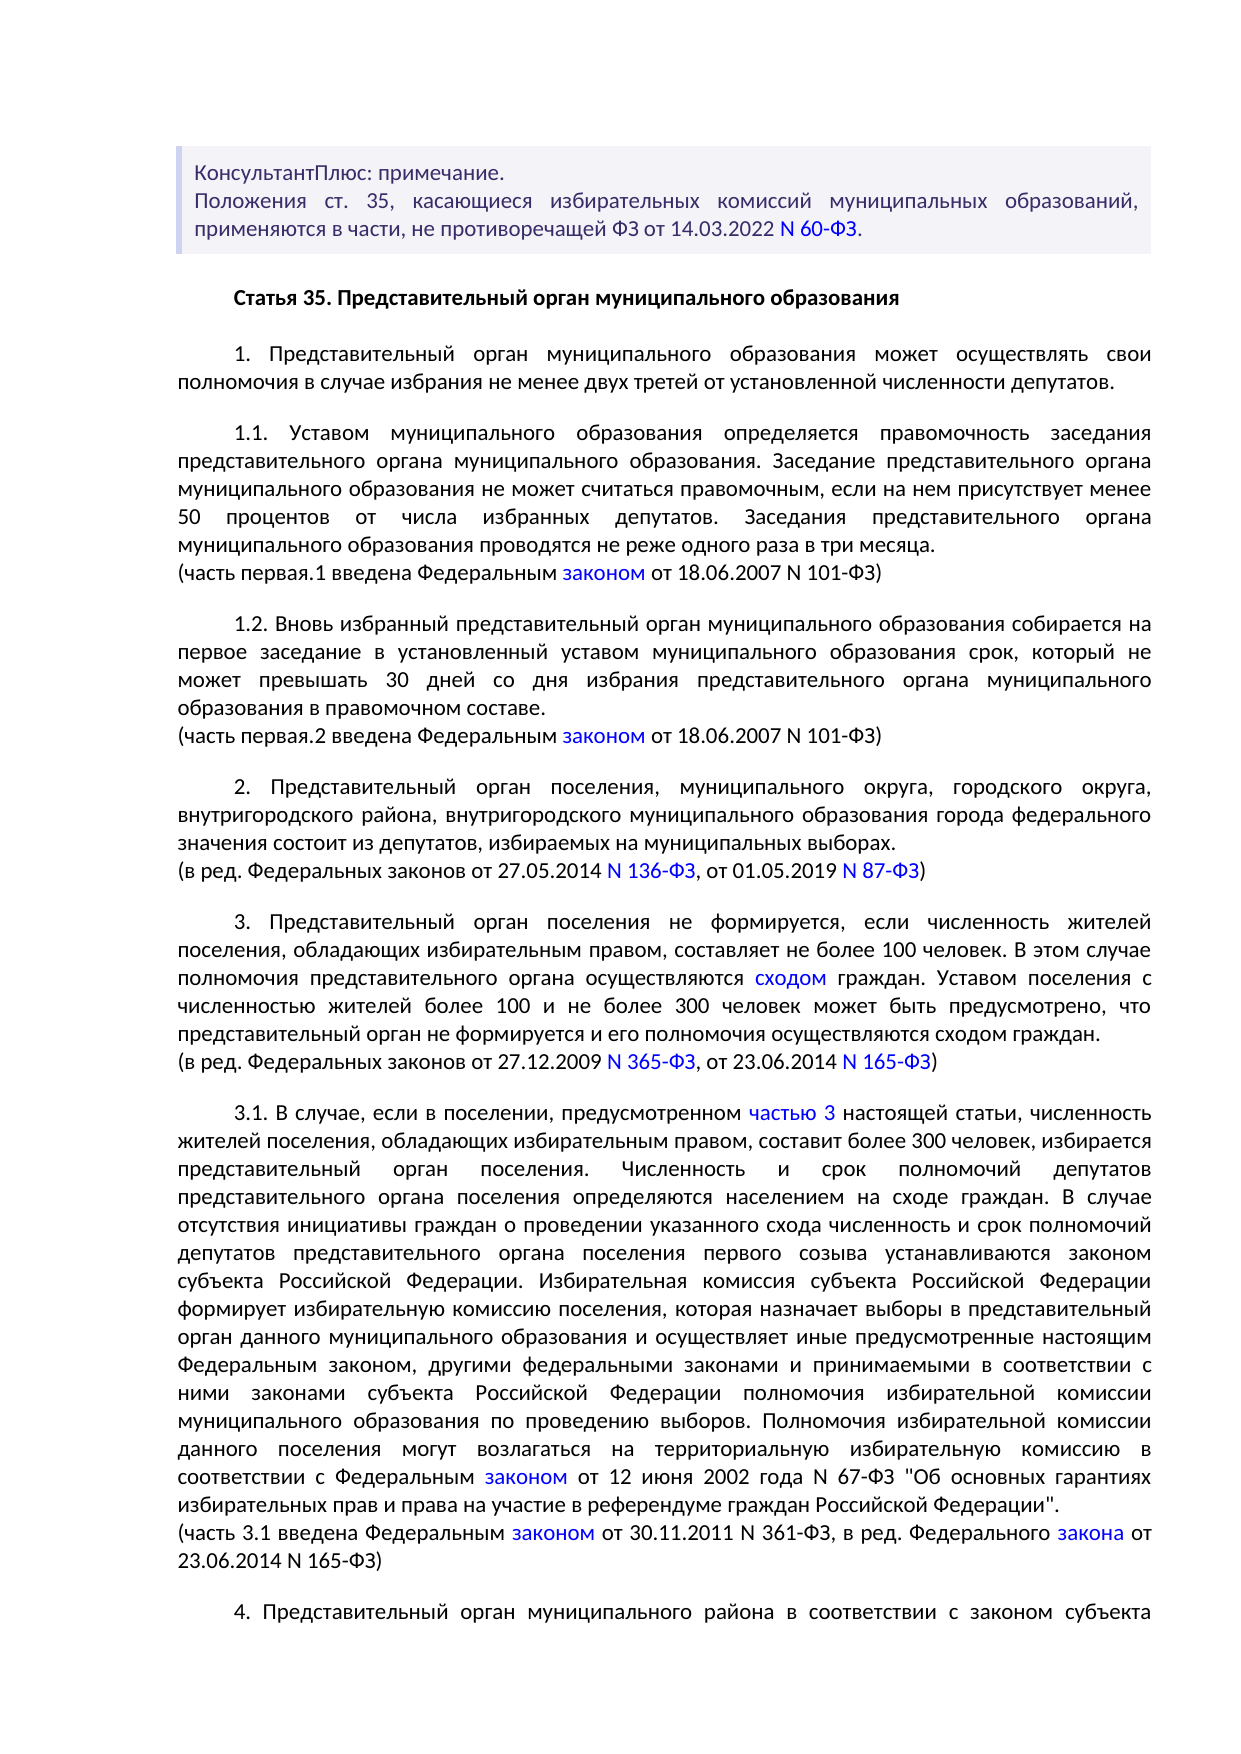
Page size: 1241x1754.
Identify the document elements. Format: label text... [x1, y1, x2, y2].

text (часть первая.1 введена Федеральным законом от 18.06.2007 N 101-ФЗ) [177, 558, 1152, 586]
text 1.2. Вновь избранный представительный орган муниципального образования собирается на первое заседание в установленный уставом муниципального образования срок, который не может превышать 30 дней со дня избрания представительного органа муниципального образования в правомочном составе. [177, 609, 1152, 721]
text 1. Представительный орган муниципального образования может осуществлять свои полномочия в случае избрания не менее двух третей от установленной численности депутатов. [177, 339, 1152, 395]
text 1.1. Уставом муниципального образования определяется правомочность заседания представительного органа муниципального образования. Заседание представительного органа муниципального образования не может считаться правомочным, если на нем присутствует менее 50 процентов от числа избранных депутатов. Заседания представительного органа муниципального образования проводятся не реже одного раза в три месяца. [177, 418, 1152, 558]
text 2. Представительный орган поселения, муниципального округа, городского округа, внутригородского района, внутригородского муниципального образования города федерального значения состоит из депутатов, избираемых на муниципальных выборах. [177, 772, 1152, 856]
text 3. Представительный орган поселения не формируется, если численность жителей поселения, обладающих избирательным правом, составляет не более 100 человек. В этом случае полномочия представительного органа осуществляются сходом граждан. Уставом поселения с численностью жителей более 100 и не более 300 человек может быть предусмотрено, что представительный орган не формируется и его полномочия осуществляются сходом граждан. [177, 907, 1152, 1047]
table_header [176, 146, 182, 254]
text (в ред. Федеральных законов от 27.05.2014 N 136-ФЗ, от 01.05.2019 N 87-ФЗ) [177, 856, 1152, 884]
title Статья 35. Представительный орган муниципального образования [177, 283, 1152, 311]
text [177, 1597, 1152, 1625]
text 3.1. В случае, если в поселении, предусмотренном частью 3 настоящей статьи, численность жителей поселения, обладающих избирательным правом, составит более 300 человек, избирается представительный орган поселения. Численность и срок полномочий депутатов представительного органа поселения определяются населением на сходе граждан. В случае отсутствия инициативы граждан о проведении указанного схода численность и срок полномочий депутатов представительного органа поселения первого созыва устанавливаются законом субъекта Российской Федерации. Избирательная комиссия субъекта Российской Федерации формирует избирательную комиссию поселения, которая назначает выборы в представительный орган данного муниципального образования и осуществляет иные предусмотренные настоящим Федеральным законом, другими федеральными законами и принимаемыми в соответствии с ними законами субъекта Российской Федерации полномочия избирательной комиссии муниципального образования по проведению выборов. Полномочия избирательной комиссии данного поселения могут возлагаться на территориальную избирательную комиссию в соответствии с Федеральным законом от 12 июня 2002 года N 67-ФЗ "Об основных гарантиях избирательных прав и права на участие в референдуме граждан Российской Федерации". [177, 1098, 1152, 1518]
text (часть первая.2 введена Федеральным законом от 18.06.2007 N 101-ФЗ) [177, 721, 1152, 749]
text (часть 3.1 введена Федеральным законом от 30.11.2011 N 361-ФЗ, в ред. Федерального закона от 23.06.2014 N 165-ФЗ) [177, 1518, 1152, 1574]
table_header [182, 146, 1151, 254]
text (в ред. Федеральных законов от 27.12.2009 N 365-ФЗ, от 23.06.2014 N 165-ФЗ) [177, 1047, 1152, 1075]
